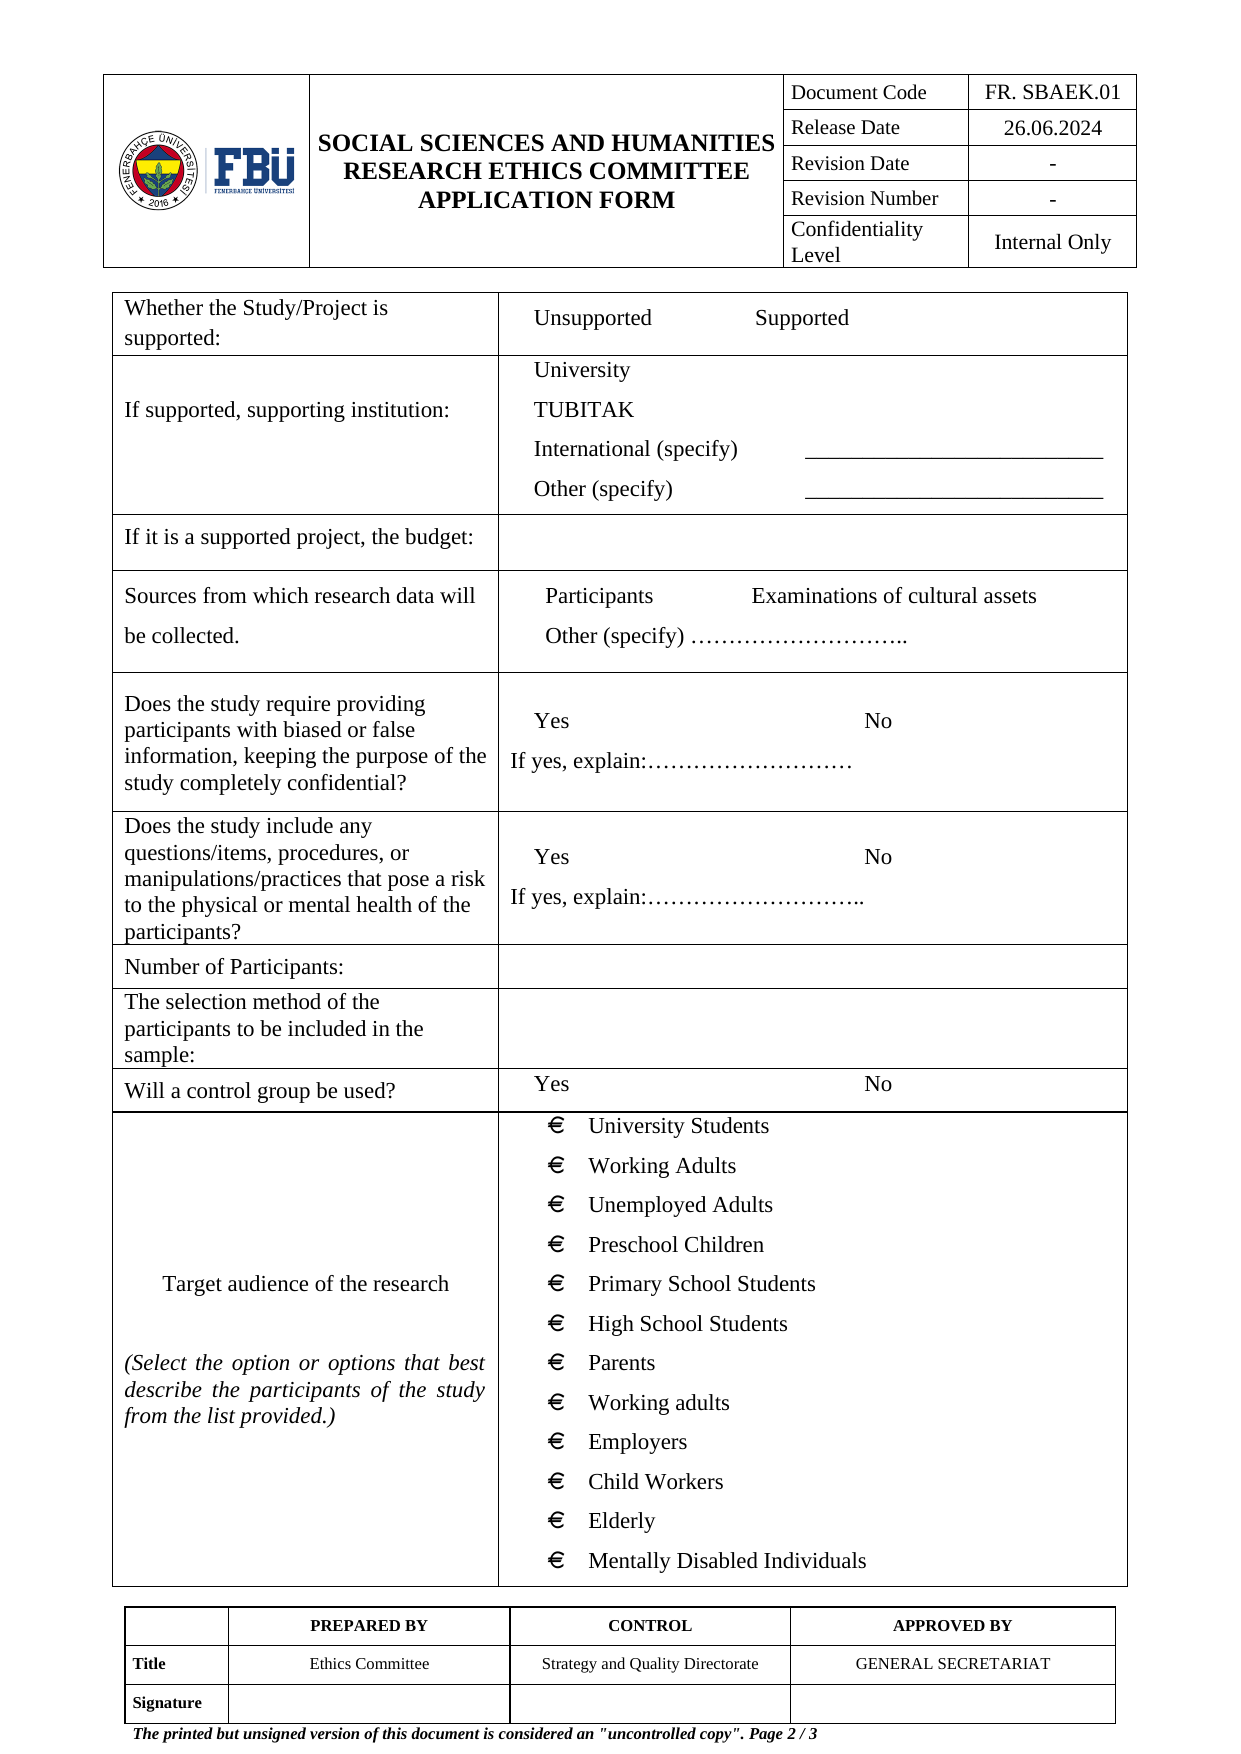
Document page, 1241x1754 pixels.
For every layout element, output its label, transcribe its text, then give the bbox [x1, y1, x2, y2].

table_cell Number of Participants: [113, 945, 498, 987]
table_cell [499, 515, 1127, 570]
table_cell [499, 945, 1127, 987]
table_cell Target audience of the research (Select the option or options that best describe the participants of the study from the list provided.) [113, 1113, 498, 1586]
table_cell If it is a supported project, the budget: [113, 515, 498, 570]
table_cell  Participants  Examinations of cultural assets  Other (specify) ……………………….. [499, 571, 1127, 672]
table_cell Does the study include any questions/items, procedures, or manipulations/practices that pose a risk to the physical or mental health of the participants? [113, 812, 498, 944]
table_cell  University  TUBITAK  International (specify) __________________________  Other (specify) __________________________ [499, 356, 1127, 514]
table_cell Whether the Study/Project is supported: [113, 293, 498, 355]
table_cell  Unsupported  Supported [499, 293, 1127, 355]
table_cell  Yes  No If yes, explain:……………………….. [499, 812, 1127, 944]
table_cell Does the study require providing participants with biased or false information, keeping the purpose of the study completely confidential? [113, 673, 498, 811]
table_cell Sources from which research data will be collected. [113, 571, 498, 672]
table_cell The selection method of the participants to be included in the sample: [113, 989, 498, 1067]
picture [118, 130, 295, 211]
table_cell  Yes  No If yes, explain:……………………… [499, 673, 1127, 811]
table_cell Will a control group be used? [113, 1069, 498, 1111]
table_cell If supported, supporting institution: [113, 356, 498, 514]
table_cell [499, 989, 1127, 1067]
table_cell  Yes  No [499, 1069, 1127, 1111]
